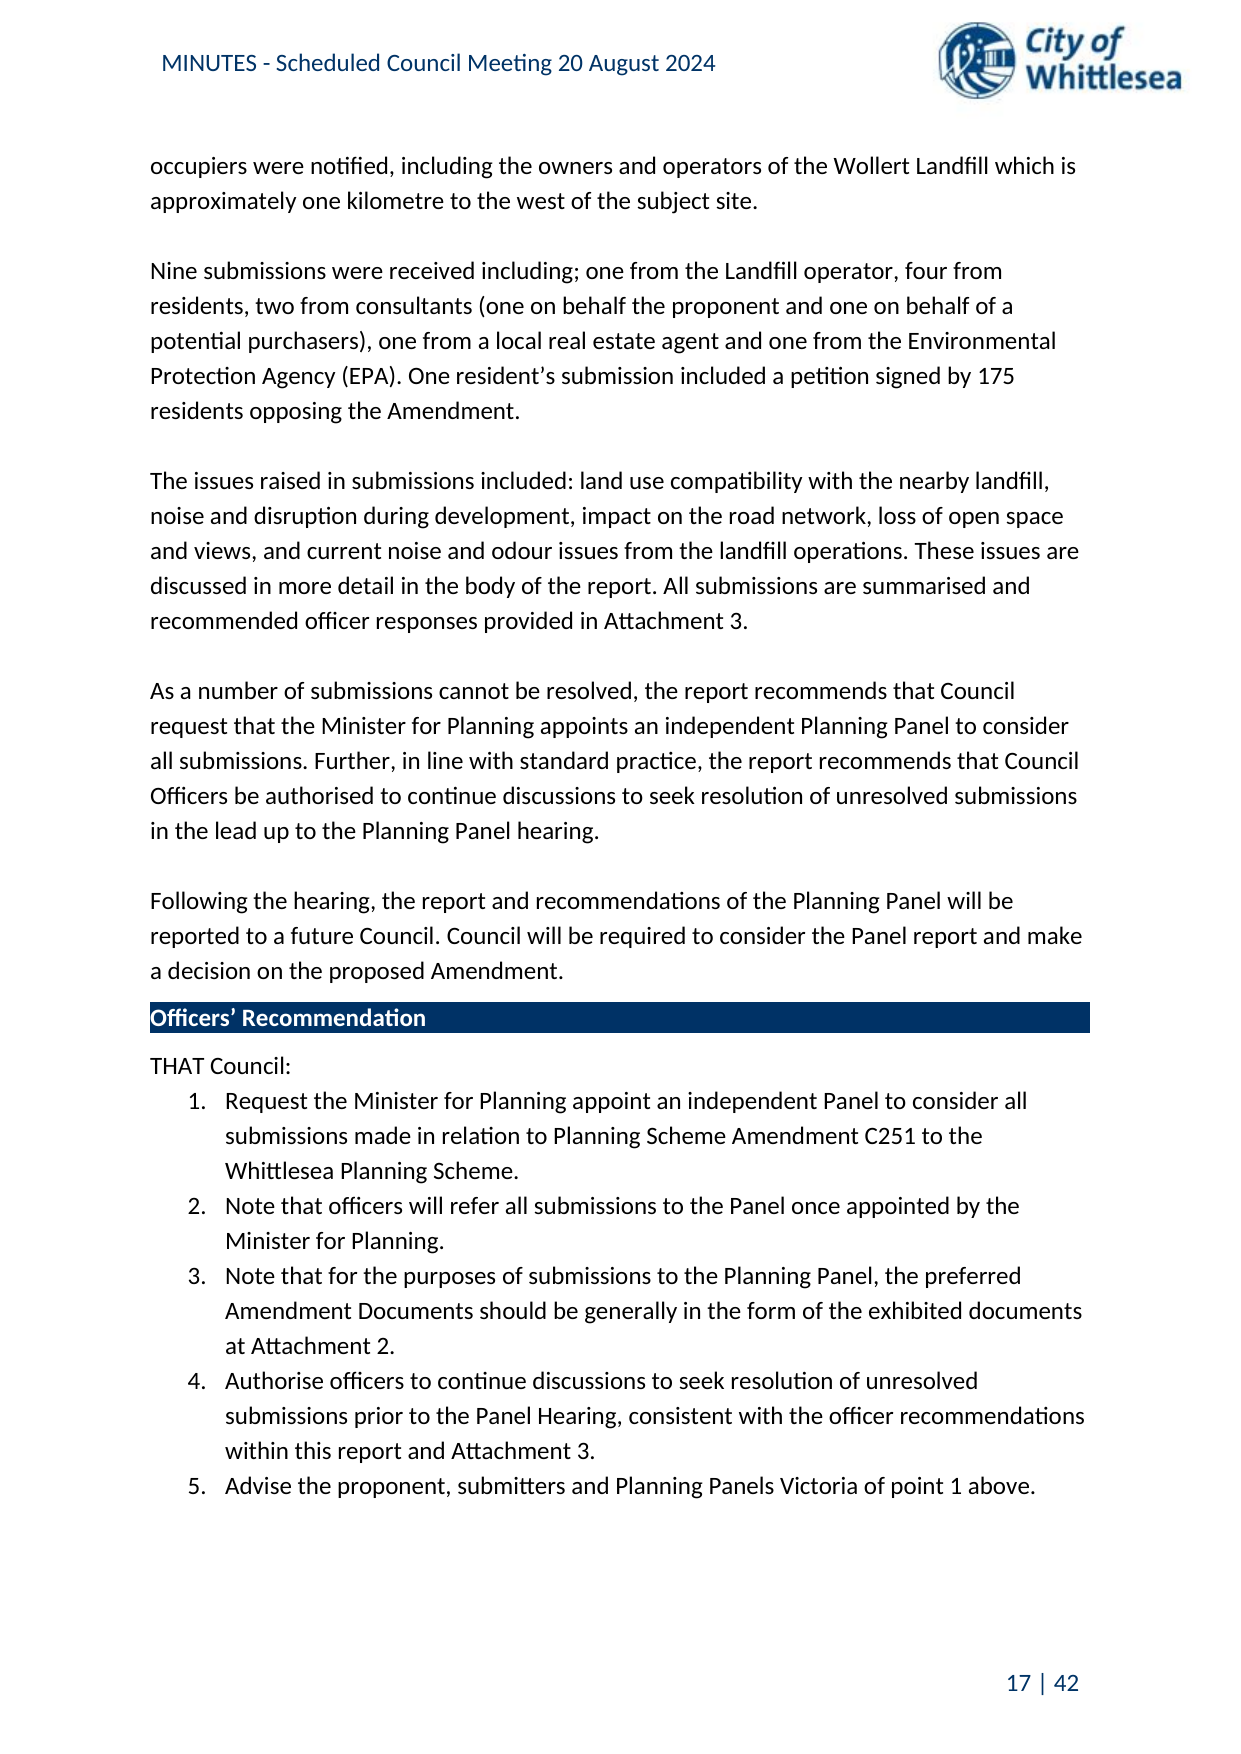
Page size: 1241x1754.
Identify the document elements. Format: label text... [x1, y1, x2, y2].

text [150, 150, 1090, 216]
list Note that officers will refer all submissions to the Panel once appointed by the Minister for Planning. [187, 1190, 1090, 1256]
text Following the hearing, the report and recommendations of the Planning Panel will be reported to a future Council. Council will be required to consider the Panel report and make a decision on the proposed Amendment. [150, 885, 1090, 986]
list Advise the proponent, submitters and Planning Panels Victoria of point 1 above. [187, 1470, 1090, 1501]
text As a number of submissions cannot be resolved, the report recommends that Council request that the Minister for Planning appoints an independent Planning Panel to consider all submissions. Further, in line with standard practice, the report recommends that Council Officers be authorised to continue discussions to seek resolution of unresolved submissions in the lead up to the Planning Panel hearing. [150, 675, 1090, 846]
list Request the Minister for Planning appoint an independent Panel to consider all submissions made in relation to Planning Scheme Amendment C251 to the Whittlesea Planning Scheme. [187, 1085, 1090, 1186]
list Note that for the purposes of submissions to the Planning Panel, the preferred Amendment Documents should be generally in the form of the exhibited documents at Attachment 2. [187, 1260, 1090, 1361]
picture [0, 0, 1241, 127]
text THAT Council: [150, 1050, 1090, 1081]
list Authorise officers to continue discussions to seek resolution of unresolved submissions prior to the Panel Hearing, consistent with the officer recommendations within this report and Attachment 3. [187, 1365, 1090, 1466]
text Nine submissions were received including; one from the Landfill operator, four from residents, two from consultants (one on behalf the proponent and one on behalf of a potential purchasers), one from a local real estate agent and one from the Environmental Protection Agency (EPA). One resident’s submission included a petition signed by 175 residents opposing the Amendment. [150, 255, 1090, 426]
text The issues raised in submissions included: land use compatibility with the nearby landfill, noise and disruption during development, impact on the road network, loss of open space and views, and current noise and odour issues from the landfill operations. These issues are discussed in more detail in the body of the report. All submissions are summarised and recommended officer responses provided in Attachment 3. [150, 465, 1090, 636]
subtitle Officers’ Recommendation [150, 1002, 1090, 1033]
